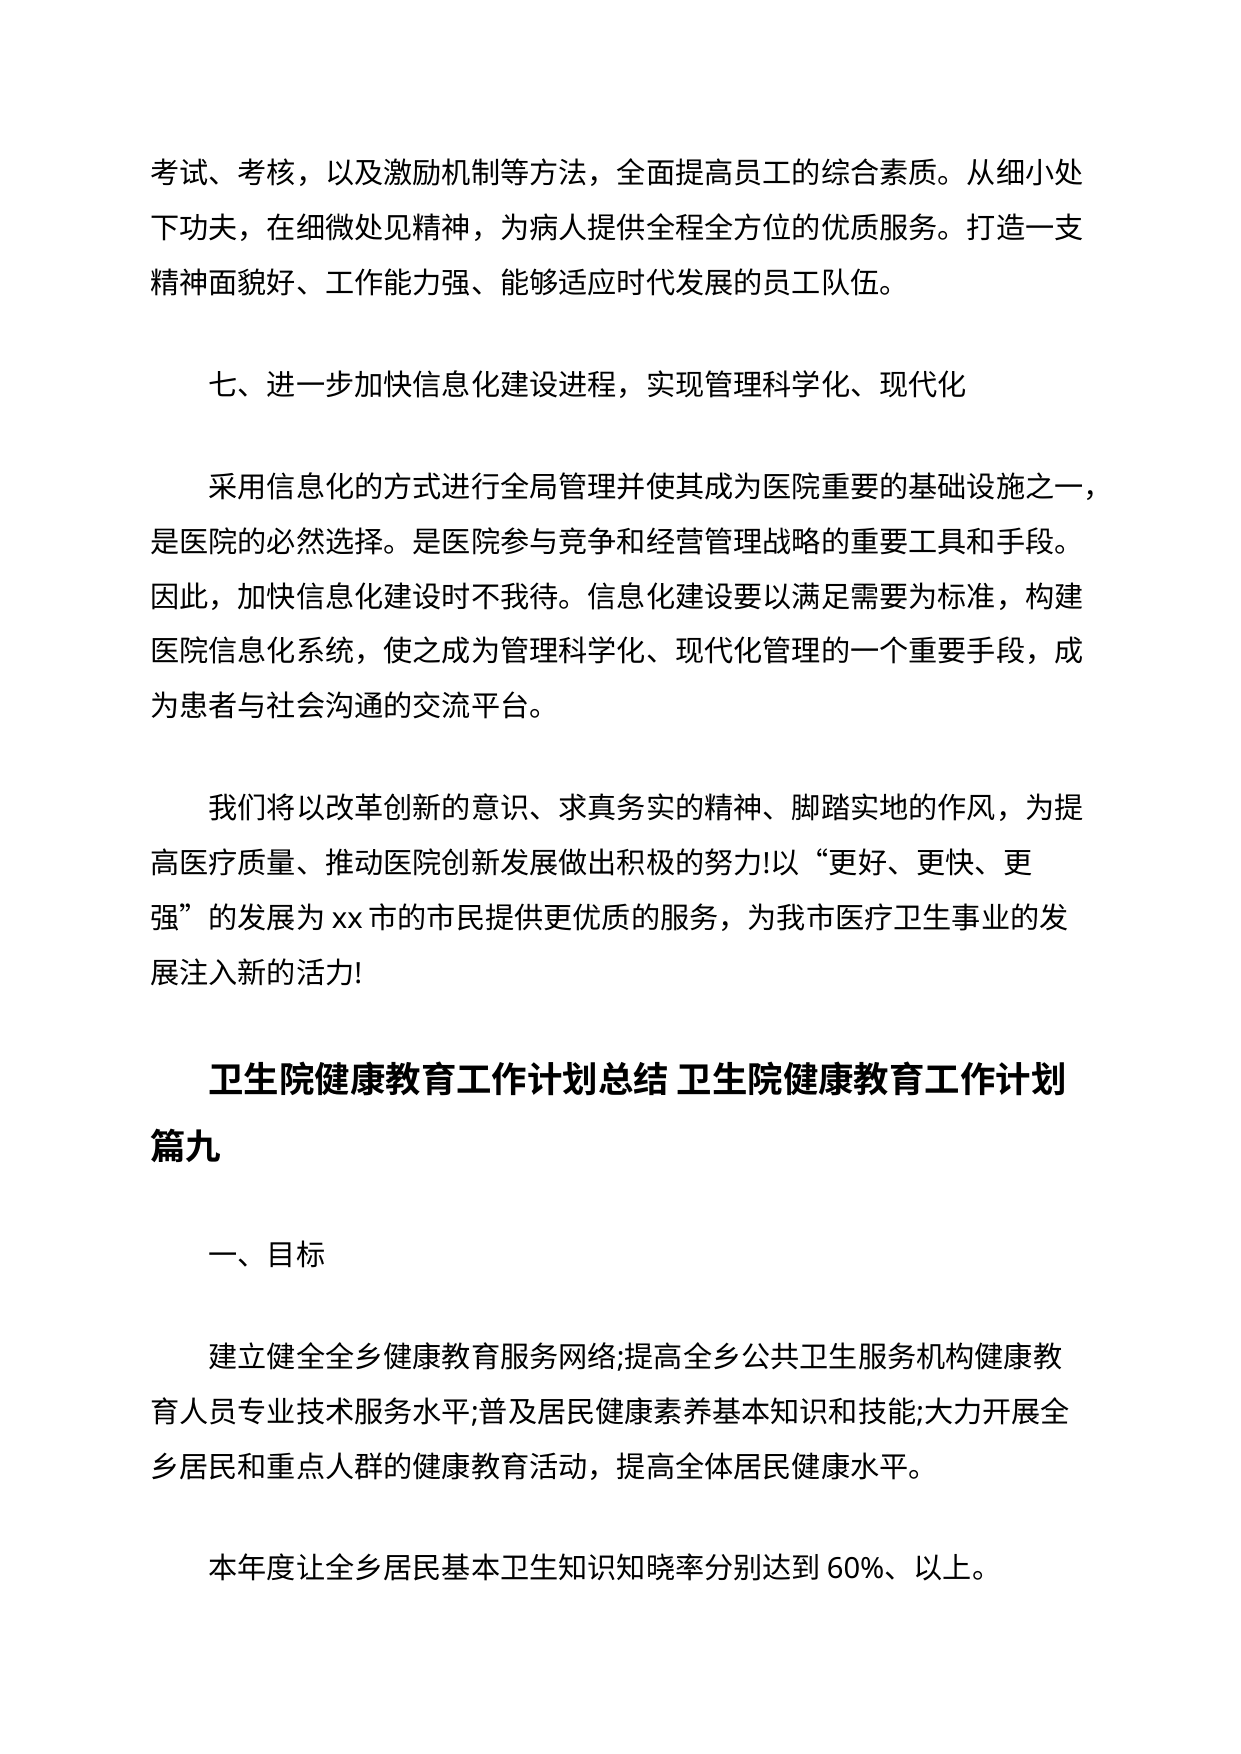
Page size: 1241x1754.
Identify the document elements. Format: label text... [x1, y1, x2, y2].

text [150, 150, 1090, 302]
text 卫生院健康教育工作计划总结 卫生院健康教育工作计划篇九 [150, 1052, 1090, 1169]
text 建立健全全乡健康教育服务网络;提高全乡公共卫生服务机构健康教育人员专业技术服务水平;普及居民健康素养基本知识和技能;大力开展全乡居民和重点人群的健康教育活动，提高全体居民健康水平。 [150, 1333, 1090, 1486]
text 一、目标 [150, 1232, 1090, 1274]
text 七、进一步加快信息化建设进程，实现管理科学化、现代化 [150, 362, 1090, 404]
text 我们将以改革创新的意识、求真务实的精神、脚踏实地的作风，为提高医疗质量、推动医院创新发展做出积极的努力!以“更好、更快、更强”的发展为 xx市的市民提供更优质的服务，为我市医疗卫生事业的发展注入新的活力! [150, 785, 1090, 992]
text 采用信息化的方式进行全局管理并使其成为医院重要的基础设施之一，是医院的必然选择。是医院参与竞争和经营管理战略的重要工具和手段。因此，加快信息化建设时不我待。信息化建设要以满足需要为标准，构建医院信息化系统，使之成为管理科学化、现代化管理的一个重要手段，成为患者与社会沟通的交流平台。 [150, 463, 1090, 725]
text 本年度让全乡居民基本卫生知识知晓率分别达到60%、以上。 [150, 1545, 1090, 1587]
